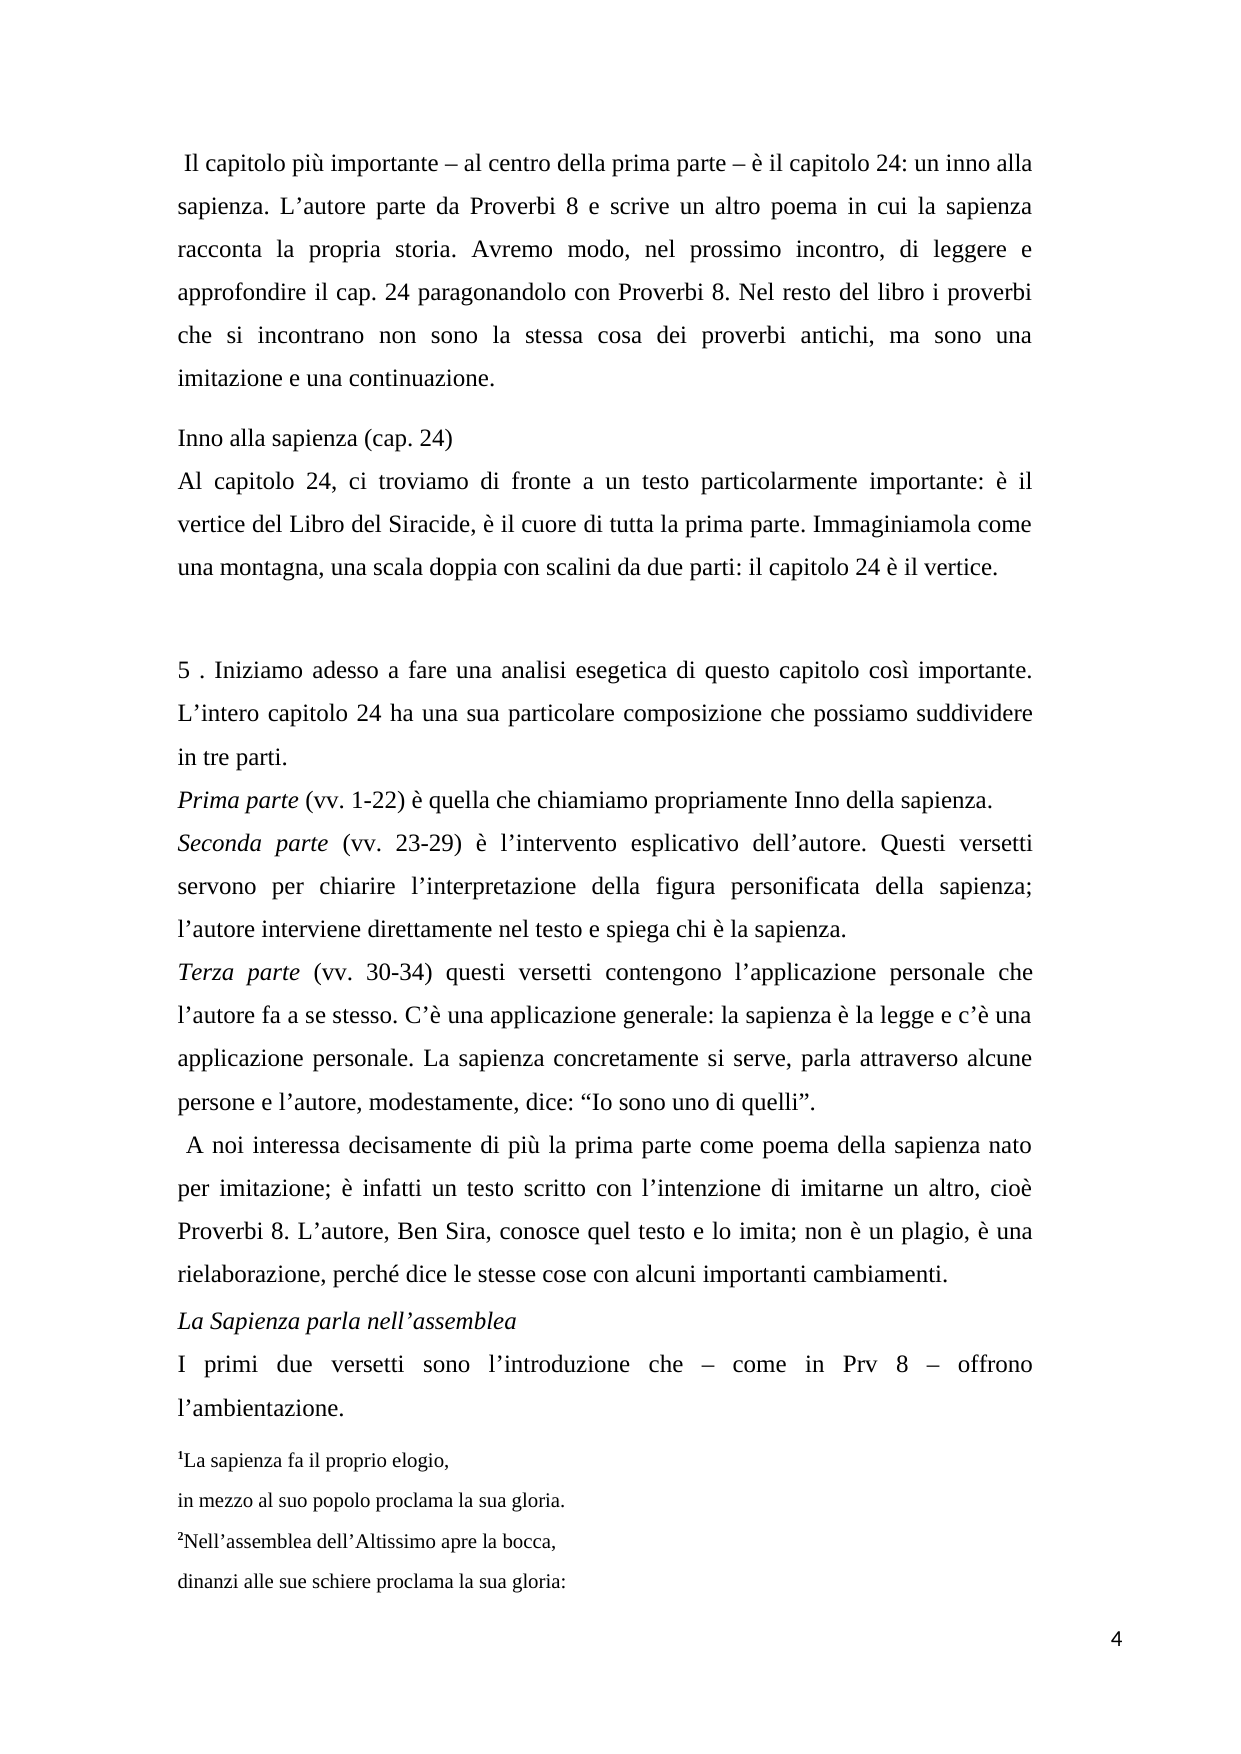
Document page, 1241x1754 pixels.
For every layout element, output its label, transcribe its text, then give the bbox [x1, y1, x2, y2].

text 1La sapienza fa il proprio elogio, [177, 1448, 1034, 1472]
text Terza parte (vv. 30-34) questi versetti contengono l’applicazione personale che l’autore fa a se stesso. C’è una applicazione generale: la sapienza è la legge e c’è una applicazione personale. La sapienza concretamente si serve, parla attraverso alcune persone e l’autore, modestamente, dice: “Io sono uno di quelli”. [177, 957, 1034, 1115]
text I primi due versetti sono l’introduzione che – come in Prv 8 – offrono l’ambientazione. [177, 1349, 1034, 1421]
subtitle La Sapienza parla nell’assemblea [177, 1306, 1034, 1335]
text Seconda parte (vv. 23-29) è l’intervento esplicativo dell’autore. Questi versetti servono per chiarire l’interpretazione della figura personificata della sapienza; l’autore interviene direttamente nel testo e spiega chi è la sapienza. [177, 828, 1034, 943]
text dinanzi alle sue schiere proclama la sua gloria: [177, 1569, 1034, 1593]
text 5 . Iniziamo adesso a fare una analisi esegetica di questo capitolo così importante. L’intero capitolo una sua particolare composizione che possiamo suddividere in tre parti. [177, 655, 1034, 770]
text Al capitolo 24, ci troviamo di fronte a un testo particolarmente importante: è il vertice del Libro del Siracide, è il cuore di tutta la prima parte. Immaginiamola come una montagna, una scala doppia con scalini da due parti: il capitolo 24 è il vertice. [177, 466, 1034, 581]
text A noi interessa decisamente di più la prima parte come poema della sapienza nato per imitazione; è infatti un testo scritto con l’intenzione di imitarne un altro, cioè Proverbi 8. L’autore, Ben Sira, conosce quel testo e lo imita; non è un plagio, è una rielaborazione, perché dice le stesse cose con alcuni importanti cambiamenti. [177, 1130, 1034, 1288]
text in mezzo al suo popolo proclama la sua gloria. [177, 1488, 1034, 1512]
text 2Nell’assemblea dell’Altissimo apre la bocca, [177, 1529, 1034, 1553]
text Prima parte (vv. 1-22) è quella che chiamiamo propriamente Inno della sapienza. [177, 785, 1034, 813]
subtitle Inno alla sapienza (cap. 24) [177, 423, 1034, 452]
text Il capitolo più importante – al centro della prima parte – è il capitolo 24: un inno alla sapienza. L’autore parte da Proverbi 8 e scrive un altro poema in cui la sapienza racconta la propria storia. Avremo modo, nel prossimo incontro, di leggere e approfondire il cap. 24 paragonandolo con Proverbi 8. Nel resto del libro i proverbi che si incontrano non sono la stessa cosa dei proverbi antichi, ma sono una imitazione e una continuazione. [177, 148, 1034, 392]
